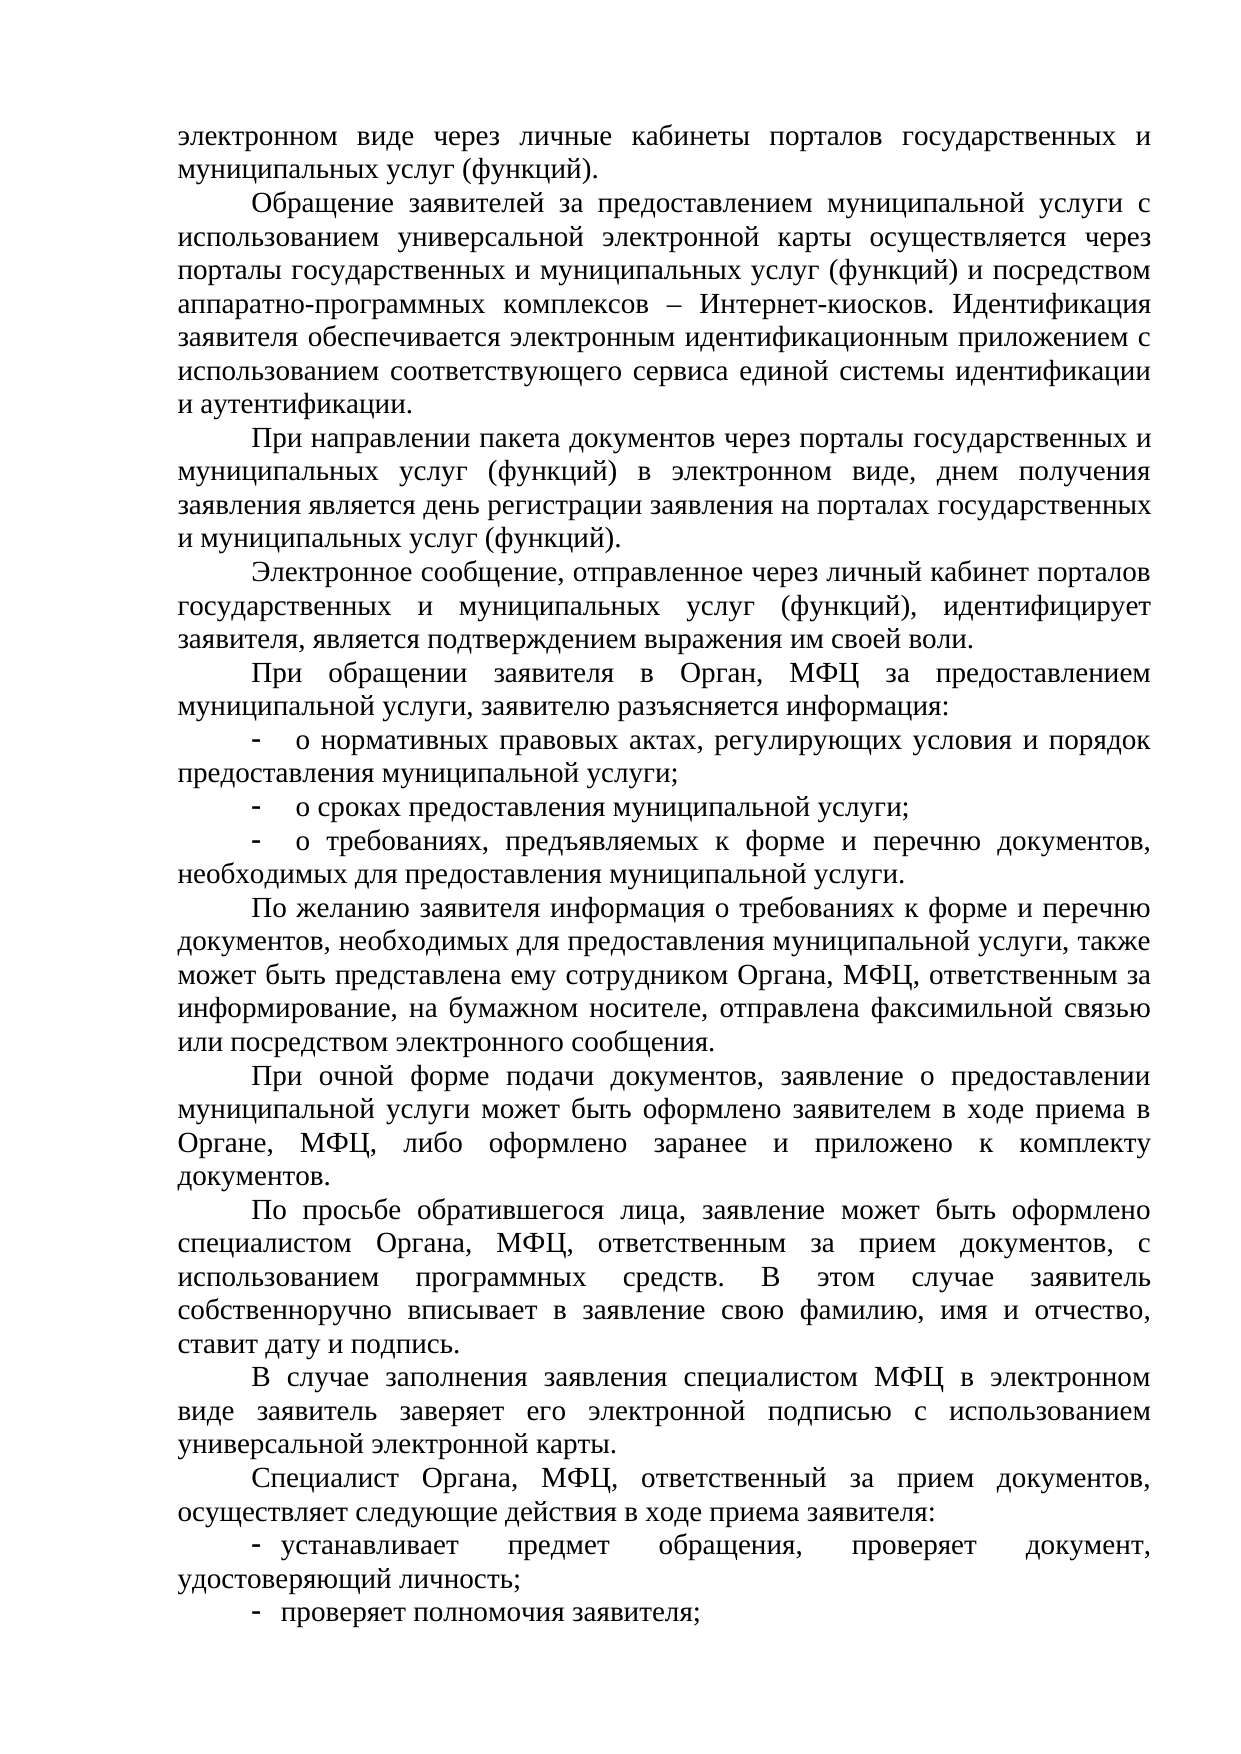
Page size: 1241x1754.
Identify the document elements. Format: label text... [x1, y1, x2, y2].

text Обращение заявителей за предоставлением муниципальной услуги с использованием универсальной электронной карты осуществляется через порталы государственных и муниципальных услуг (функций) и посредством аппаратно-программных комплексов – Интернет-киосков. Идентификация заявителя обеспечивается электронным идентификационным приложением с использованием соответствующего сервиса единой системы идентификации и аутентификации. [177, 185, 1152, 420]
text По просьбе обратившегося лица, заявление может быть оформлено специалистом Органа, МФЦ, ответственным за прием документов, с использованием программных средств. В этом случае заявитель собственноручно вписывает в заявление свою фамилию, имя и отчество, ставит дату и подпись. [177, 1192, 1152, 1359]
text При очной форме подачи документов, заявление о предоставлении муниципальной услуги может быть оформлено заявителем в ходе приема в Органе, МФЦ, либо оформлено заранее и приложено к комплекту документов. [177, 1058, 1152, 1192]
list устанавливает предмет обращения, проверяет документ, удостоверяющий личность; [177, 1527, 1152, 1594]
list о сроках предоставления муниципальной услуги; [177, 789, 1152, 823]
text Электронное сообщение, отправленное через личный кабинет порталов государственных и муниципальных услуг (функций), идентифицирует заявителя, является подтверждением выражения им своей воли. [177, 554, 1152, 655]
list о нормативных правовых актах, регулирующих условия и порядок предоставления муниципальной услуги; [177, 722, 1152, 789]
text При направлении пакета документов через порталы государственных и муниципальных услуг (функций) в электронном виде, днем получения заявления является день регистрации заявления на порталах государственных и муниципальных услуг (функций). [177, 420, 1152, 554]
text По желанию заявителя информация о требованиях к форме и перечню документов, необходимых для предоставления муниципальной услуги, также может быть представлена ему сотрудником Органа, МФЦ, ответственным за информирование, на бумажном носителе, отправлена факсимильной связью или посредством электронного сообщения. [177, 890, 1152, 1058]
list проверяет полномочия заявителя; [177, 1594, 1152, 1628]
text При обращении заявителя в Орган, МФЦ за предоставлением муниципальной услуги, заявителю разъясняется информация: [177, 655, 1152, 722]
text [177, 118, 1152, 185]
text Специалист Органа, МФЦ, ответственный за прием документов, осуществляет следующие действия в ходе приема заявителя: [177, 1460, 1152, 1527]
text В случае заполнения заявления специалистом МФЦ в электронном виде заявитель заверяет его электронной подписью с использованием универсальной электронной карты. [177, 1359, 1152, 1460]
list о требованиях, предъявляемых к форме и перечню документов, необходимых для предоставления муниципальной услуги. [177, 823, 1152, 890]
